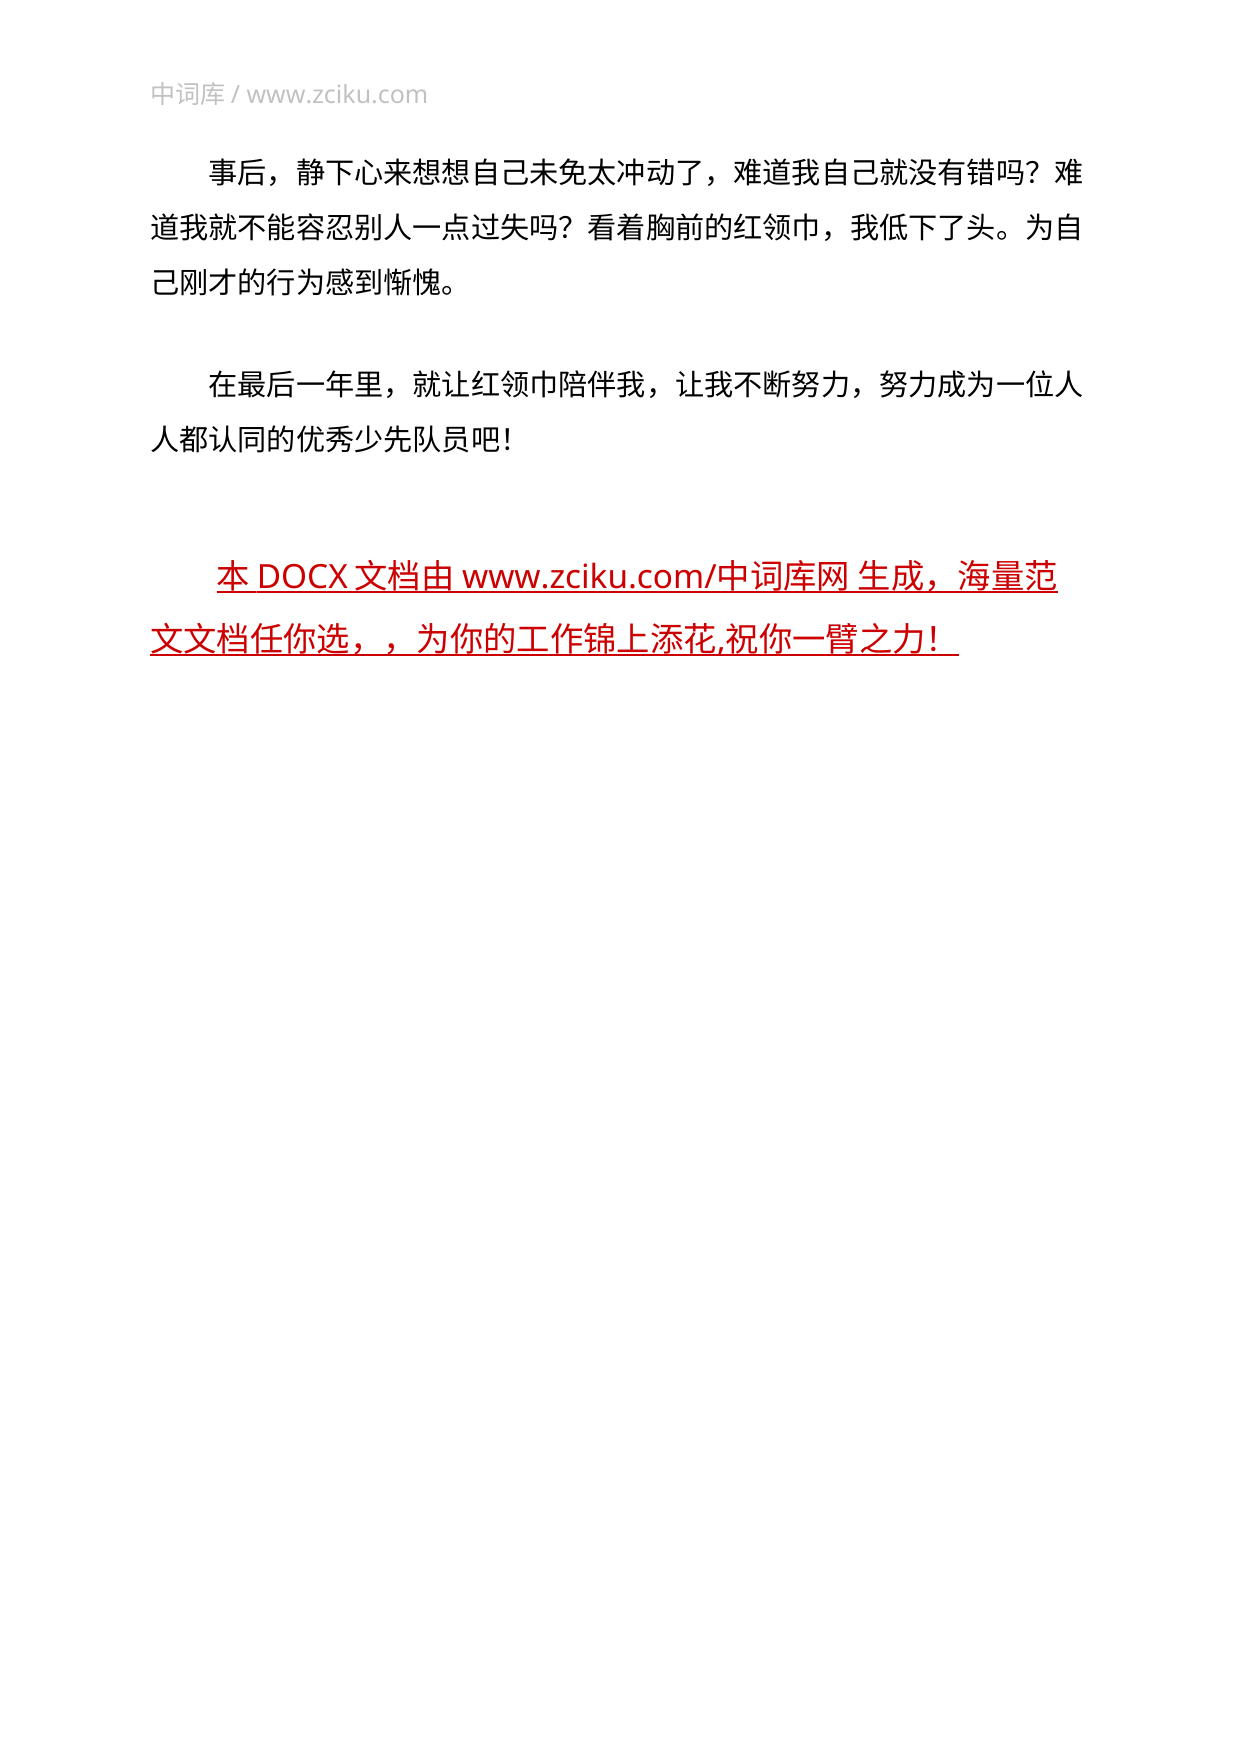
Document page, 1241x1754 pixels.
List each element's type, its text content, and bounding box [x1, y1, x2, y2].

text 事后，静下心来想想自己未免太冲动了，难道我自己就没有错吗？难道我就不能容忍别人一点过失吗？看着胸前的红领巾，我低下了头。为自己刚才的行为感到惭愧。 [150, 150, 1090, 302]
text 在最后一年里，就让红领巾陪伴我，让我不断努力，努力成为一位人人都认同的优秀少先队员吧！ [150, 362, 1090, 459]
text 本DOCX文档由 www.zciku.com/中词库网 生成，海量范文文档任你选，，为你的工作锦上添花,祝你一臂之力！ [150, 549, 1090, 661]
